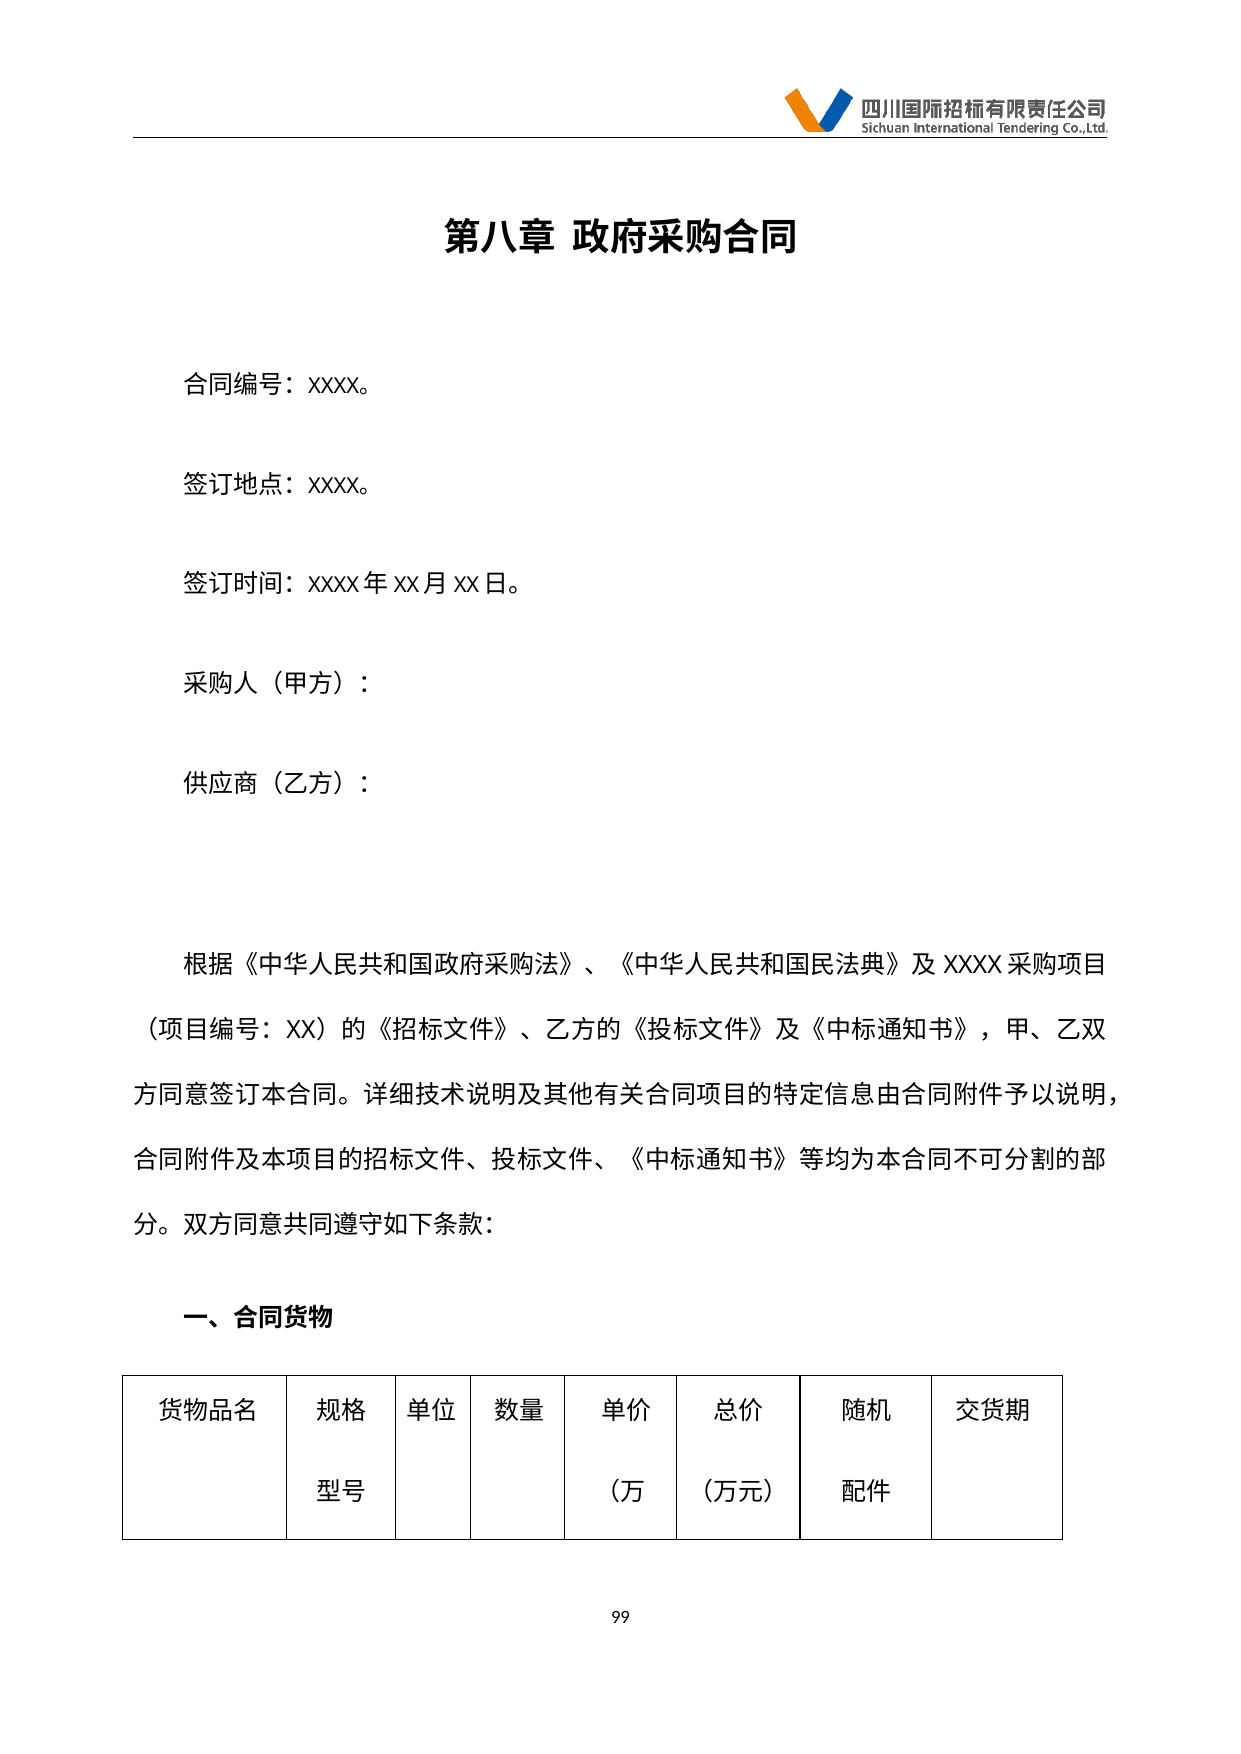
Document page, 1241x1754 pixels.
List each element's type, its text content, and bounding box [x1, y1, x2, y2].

table_header 随机 配件 [801, 1376, 931, 1539]
text 签订地点：XXXX。 [133, 450, 1107, 515]
table_header 交货期 [932, 1376, 1062, 1539]
table_header 规格 型号 [287, 1376, 395, 1539]
subtitle 一、合同货物 [133, 1283, 1107, 1348]
text 签订时间：XXXX年XX月XX日。 [133, 549, 1107, 614]
table_header 总价 （万元） [677, 1376, 799, 1539]
text 合同编号：XXXX。 [133, 350, 1107, 415]
picture [784, 88, 1108, 135]
table_header 货物品名 [123, 1376, 286, 1539]
text 根据《中华人民共和国政府采购法》、《中华人民共和国民法典》及XXXX采购项目（项目编号：XX）的《招标文件》、乙方的《投标文件》及《中标通知书》，甲、乙双方同意签订本合同。详细技术说明及其他有关合同项目的特定信息由合同附件予以说明，合同附件及本项目的招标文件、投标文件、《中标通知书》等均为本合同不可分割的部分。双方同意共同遵守如下条款： [133, 931, 1107, 1256]
table_header 单位 [396, 1376, 470, 1539]
subtitle 第八章 政府采购合同 [133, 201, 1107, 266]
table_header 单价 （万元） [565, 1376, 676, 1539]
text 采购人（甲方）： [133, 649, 1107, 714]
table_header 数量 [471, 1376, 564, 1539]
text 供应商（乙方）： [133, 749, 1107, 814]
